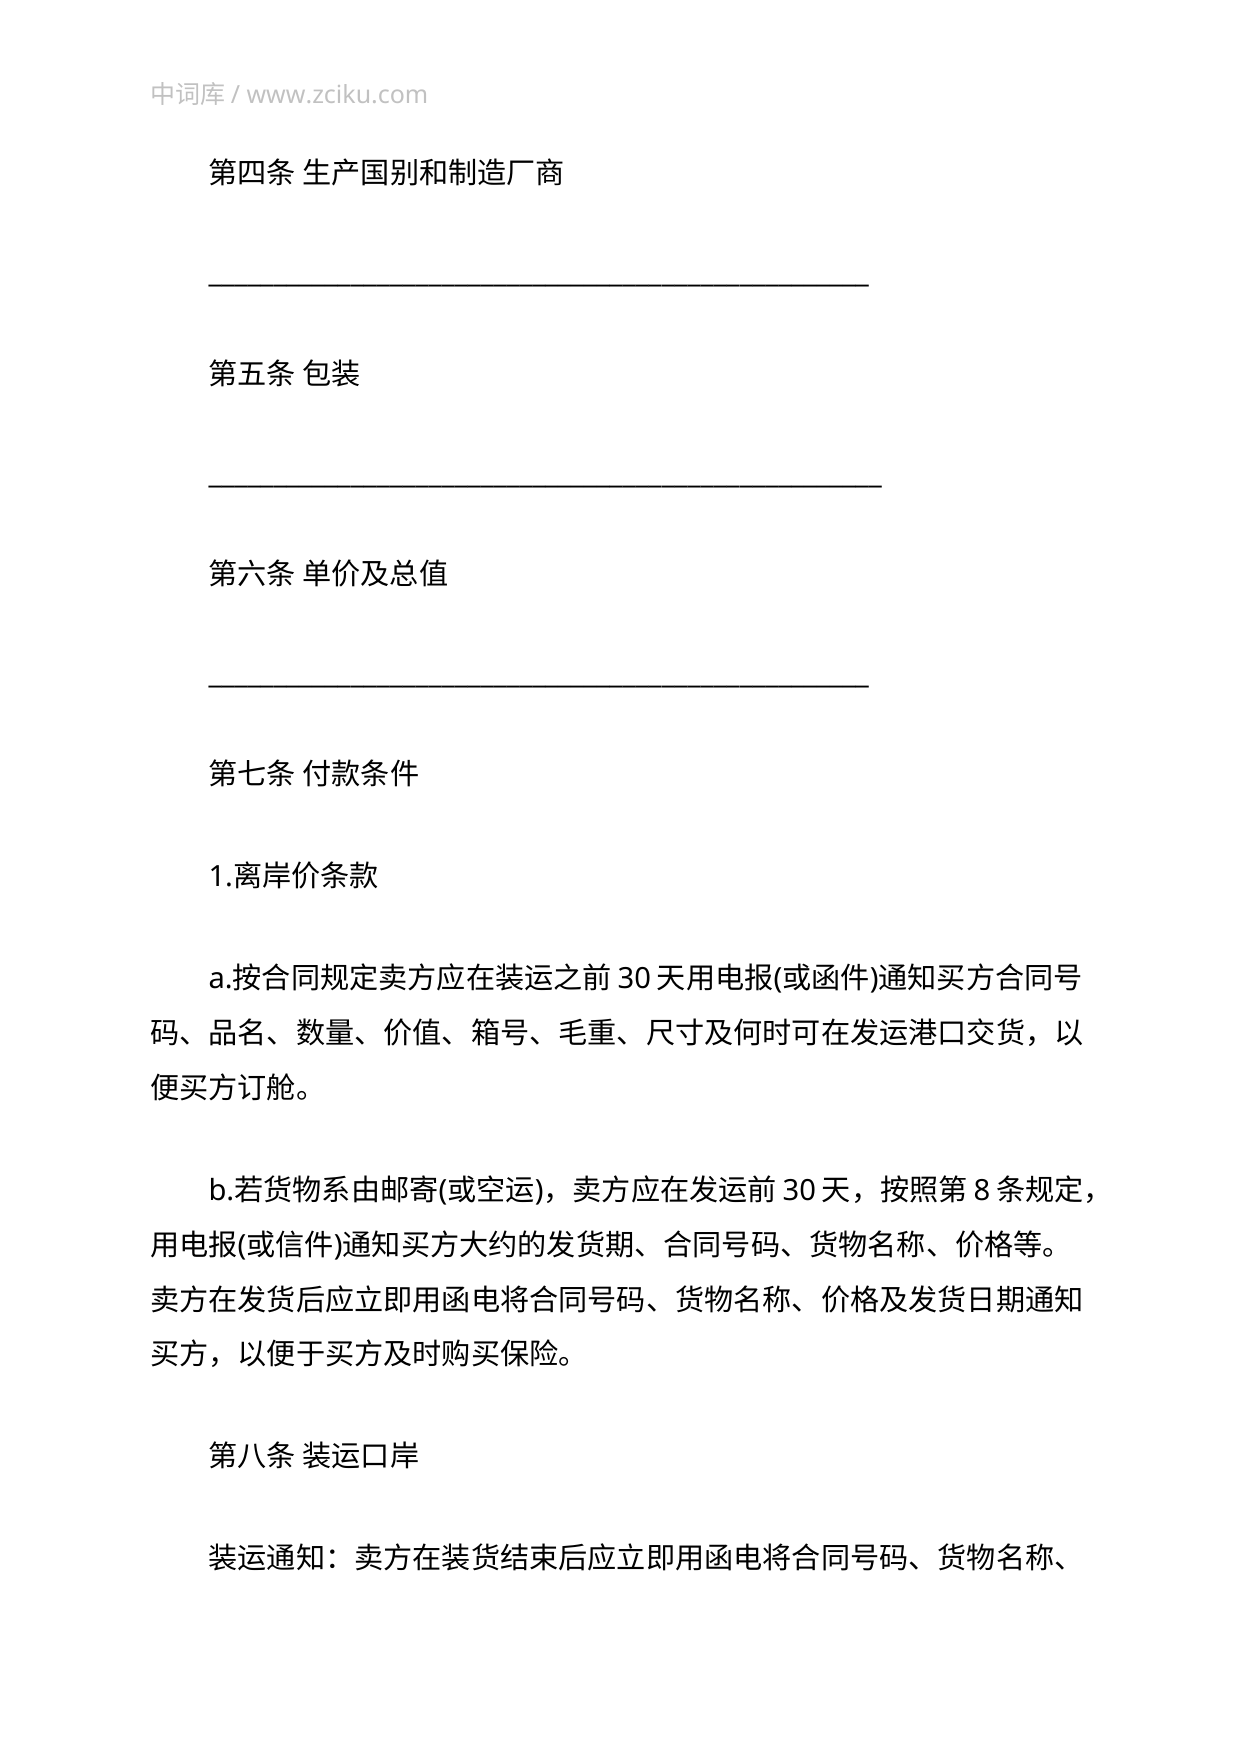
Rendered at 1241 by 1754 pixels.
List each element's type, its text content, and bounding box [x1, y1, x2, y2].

text a.按合同规定卖方应在装运之前30天用电报(或函件)通知买方合同号码、品名、数量、价值、箱号、毛重、尺寸及何时可在发运港口交货，以便买方订舱。 [150, 954, 1090, 1107]
text 1.离岸价条款 [150, 852, 1090, 895]
text 第五条 包装 [150, 350, 1090, 392]
text 第八条 装运口岸 [150, 1433, 1090, 1475]
text 第四条 生产国别和制造厂商 [150, 150, 1090, 192]
text 第六条 单价及总值 [150, 550, 1090, 593]
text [150, 1534, 1090, 1577]
text ___________________________________________________ [150, 652, 1090, 692]
text ___________________________________________________ [150, 252, 1090, 291]
text 第七条 付款条件 [150, 751, 1090, 793]
text b.若货物系由邮寄(或空运)，卖方应在发运前30天，按照第8条规定，用电报(或信件)通知买方大约的发货期、合同号码、货物名称、价格等。卖方在发货后应立即用函电将合同号码、货物名称、价格及发货日期通知买方，以便于买方及时购买保险。 [150, 1166, 1090, 1373]
text ____________________________________________________ [150, 452, 1090, 492]
